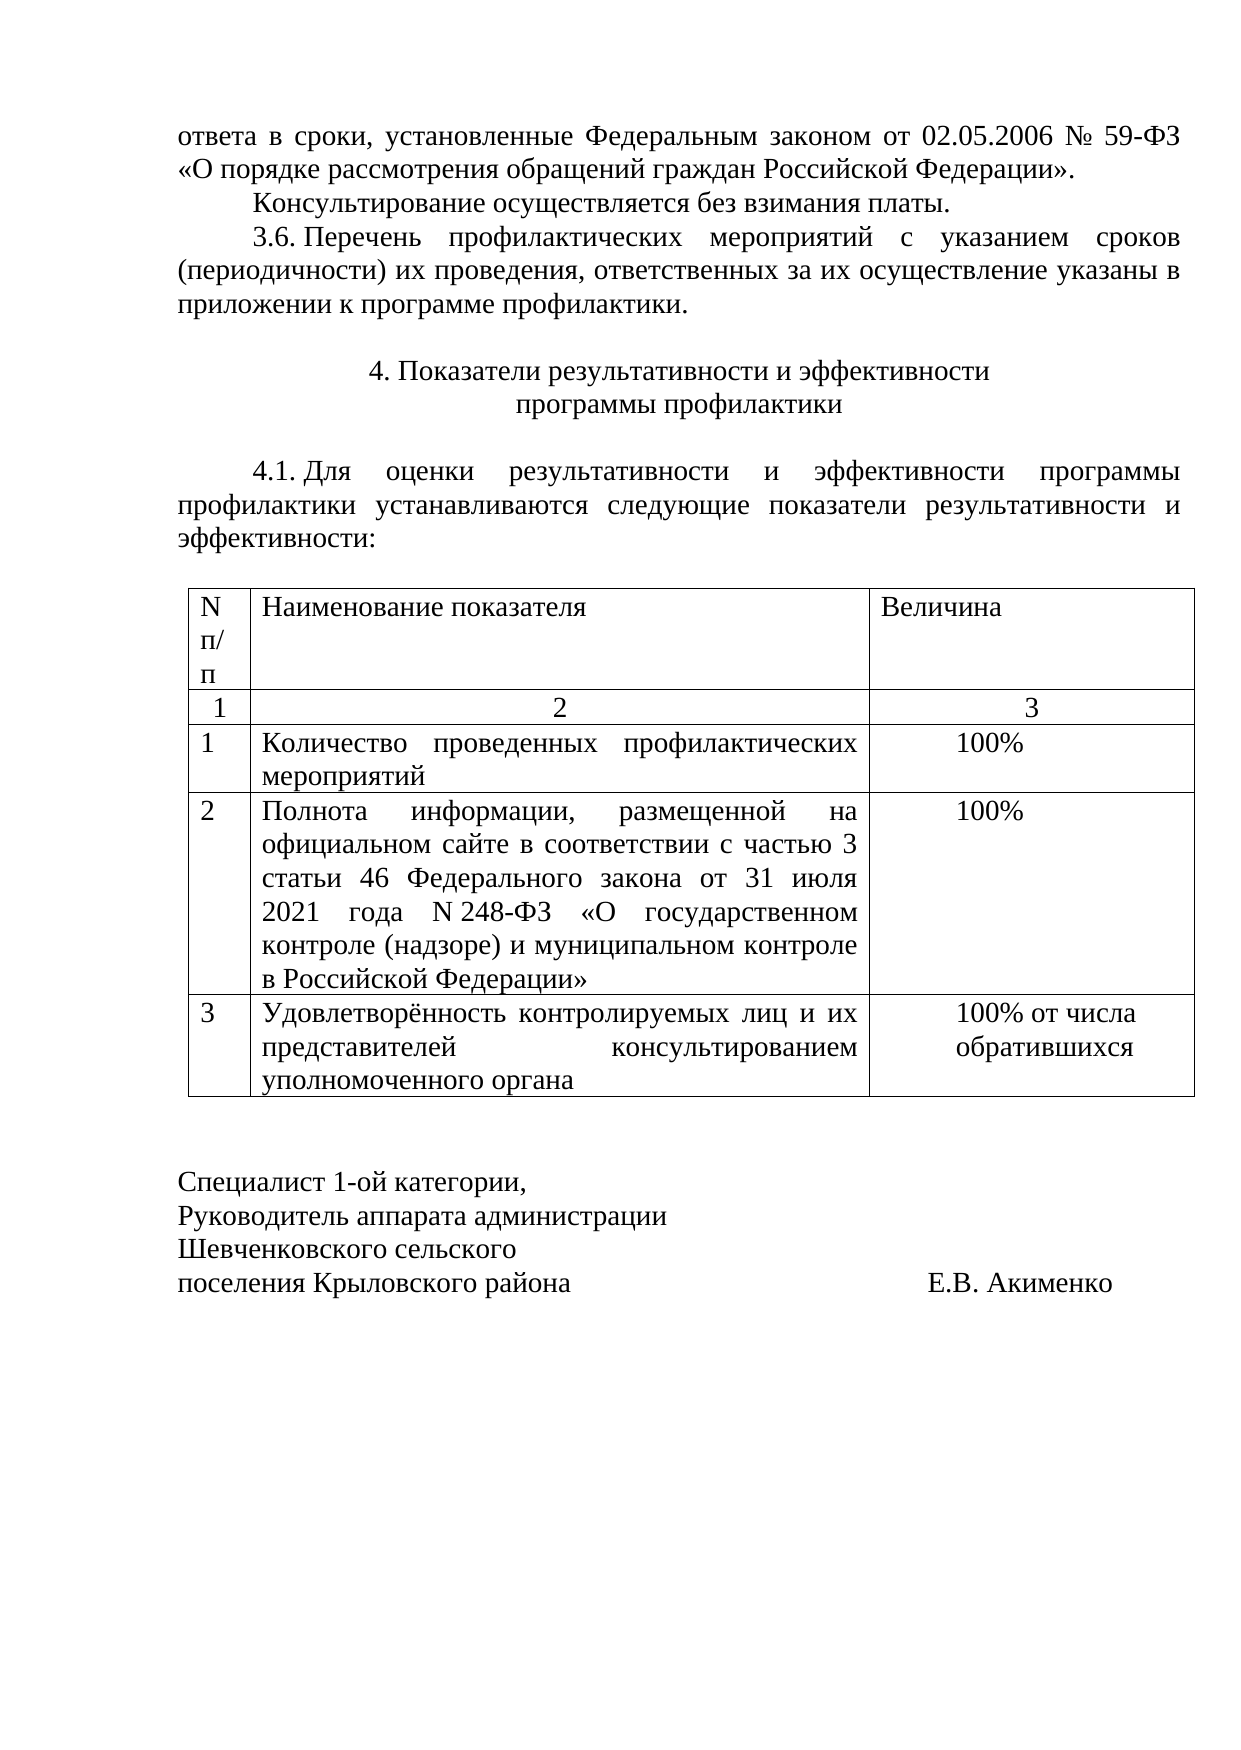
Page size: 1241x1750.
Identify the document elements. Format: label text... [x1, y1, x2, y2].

text Специалист 1-ой категории, [177, 1164, 1181, 1198]
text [177, 118, 1181, 185]
table_cell Полнота информации, размещенной на официальном сайте в соответствии с частью 3 статьи 46 Федерального закона от 31 июля 2021 года N 248-ФЗ «О государственном контроле (надзоре) и муниципальном контроле в Российской Федерации» [251, 793, 869, 994]
table_cell 100% от числа обратившихся [870, 995, 1194, 1096]
text 4.1. Для оценки результативности и эффективности программы профилактики устанавливаются следующие показатели результативности и эффективности: [177, 453, 1181, 554]
table_cell 100% [870, 793, 1194, 994]
text Шевченковского сельского [177, 1231, 1181, 1265]
table_cell 3 [870, 690, 1194, 724]
text программы профилактики [177, 386, 1181, 420]
text 4. Показатели результативности и эффективности [177, 353, 1181, 386]
table_cell 2 [189, 793, 250, 994]
table_cell 3 [189, 995, 250, 1096]
text поселения Крыловского района Е.В. Акименко [177, 1265, 1181, 1298]
text 3.6. Перечень профилактических мероприятий с указанием сроков (периодичности) их проведения, ответственных за их осуществление указаны в приложении к программе профилактики. [177, 219, 1181, 319]
table_cell 100% [870, 725, 1194, 792]
text Руководитель аппарата администрации [177, 1198, 1181, 1231]
table_cell Количество проведенных профилактических мероприятий [251, 725, 869, 792]
table_cell 2 [251, 690, 869, 724]
table_header Наименование показателя [251, 589, 869, 689]
table_header N п/п [189, 589, 250, 689]
text Консультирование осуществляется без взимания платы. [177, 185, 1181, 219]
table_header Величина [870, 589, 1194, 689]
table_cell 1 [189, 725, 250, 792]
table_cell Удовлетворённость контролируемых лиц и их представителей консультированием уполномоченного органа [251, 995, 869, 1096]
table_cell 1 [189, 690, 250, 724]
